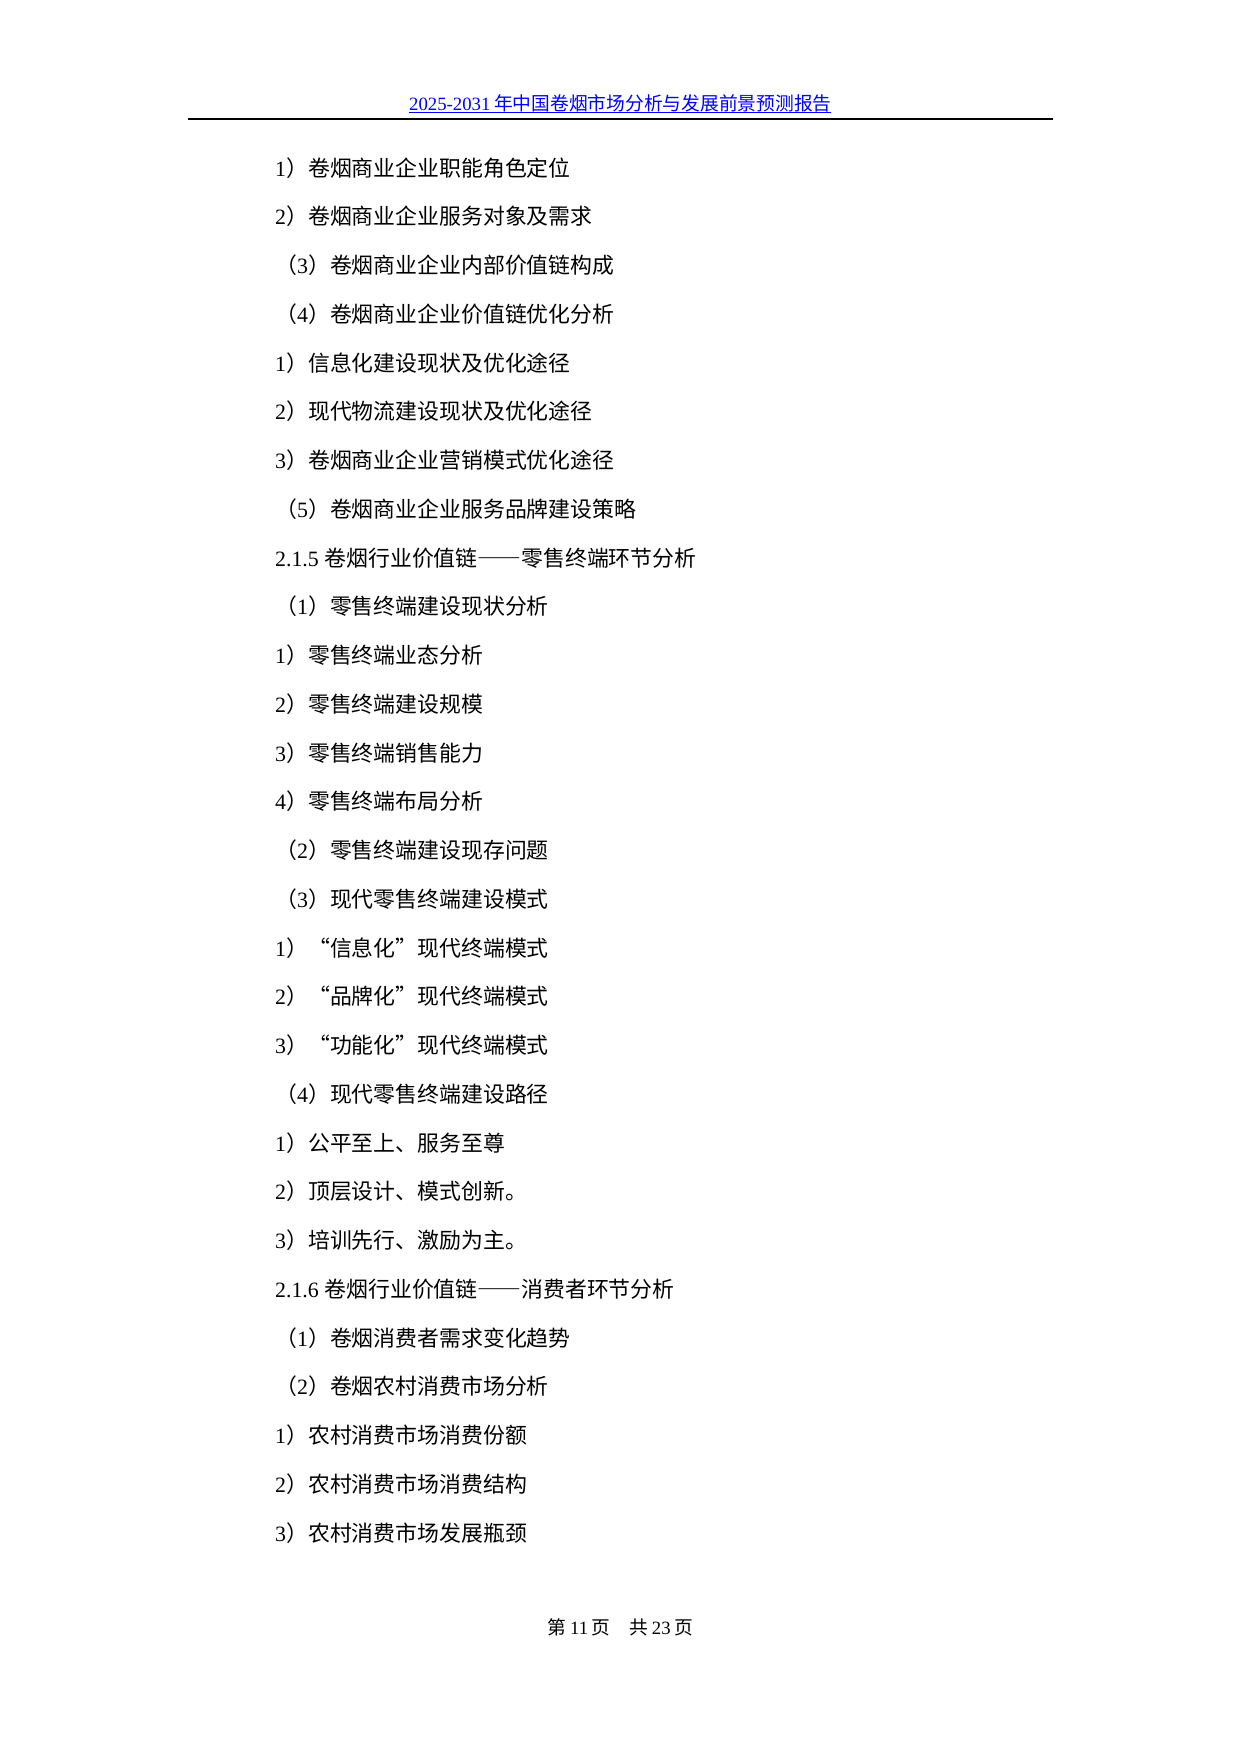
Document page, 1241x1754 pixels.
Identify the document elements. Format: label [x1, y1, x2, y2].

text [187, 150, 1053, 1548]
